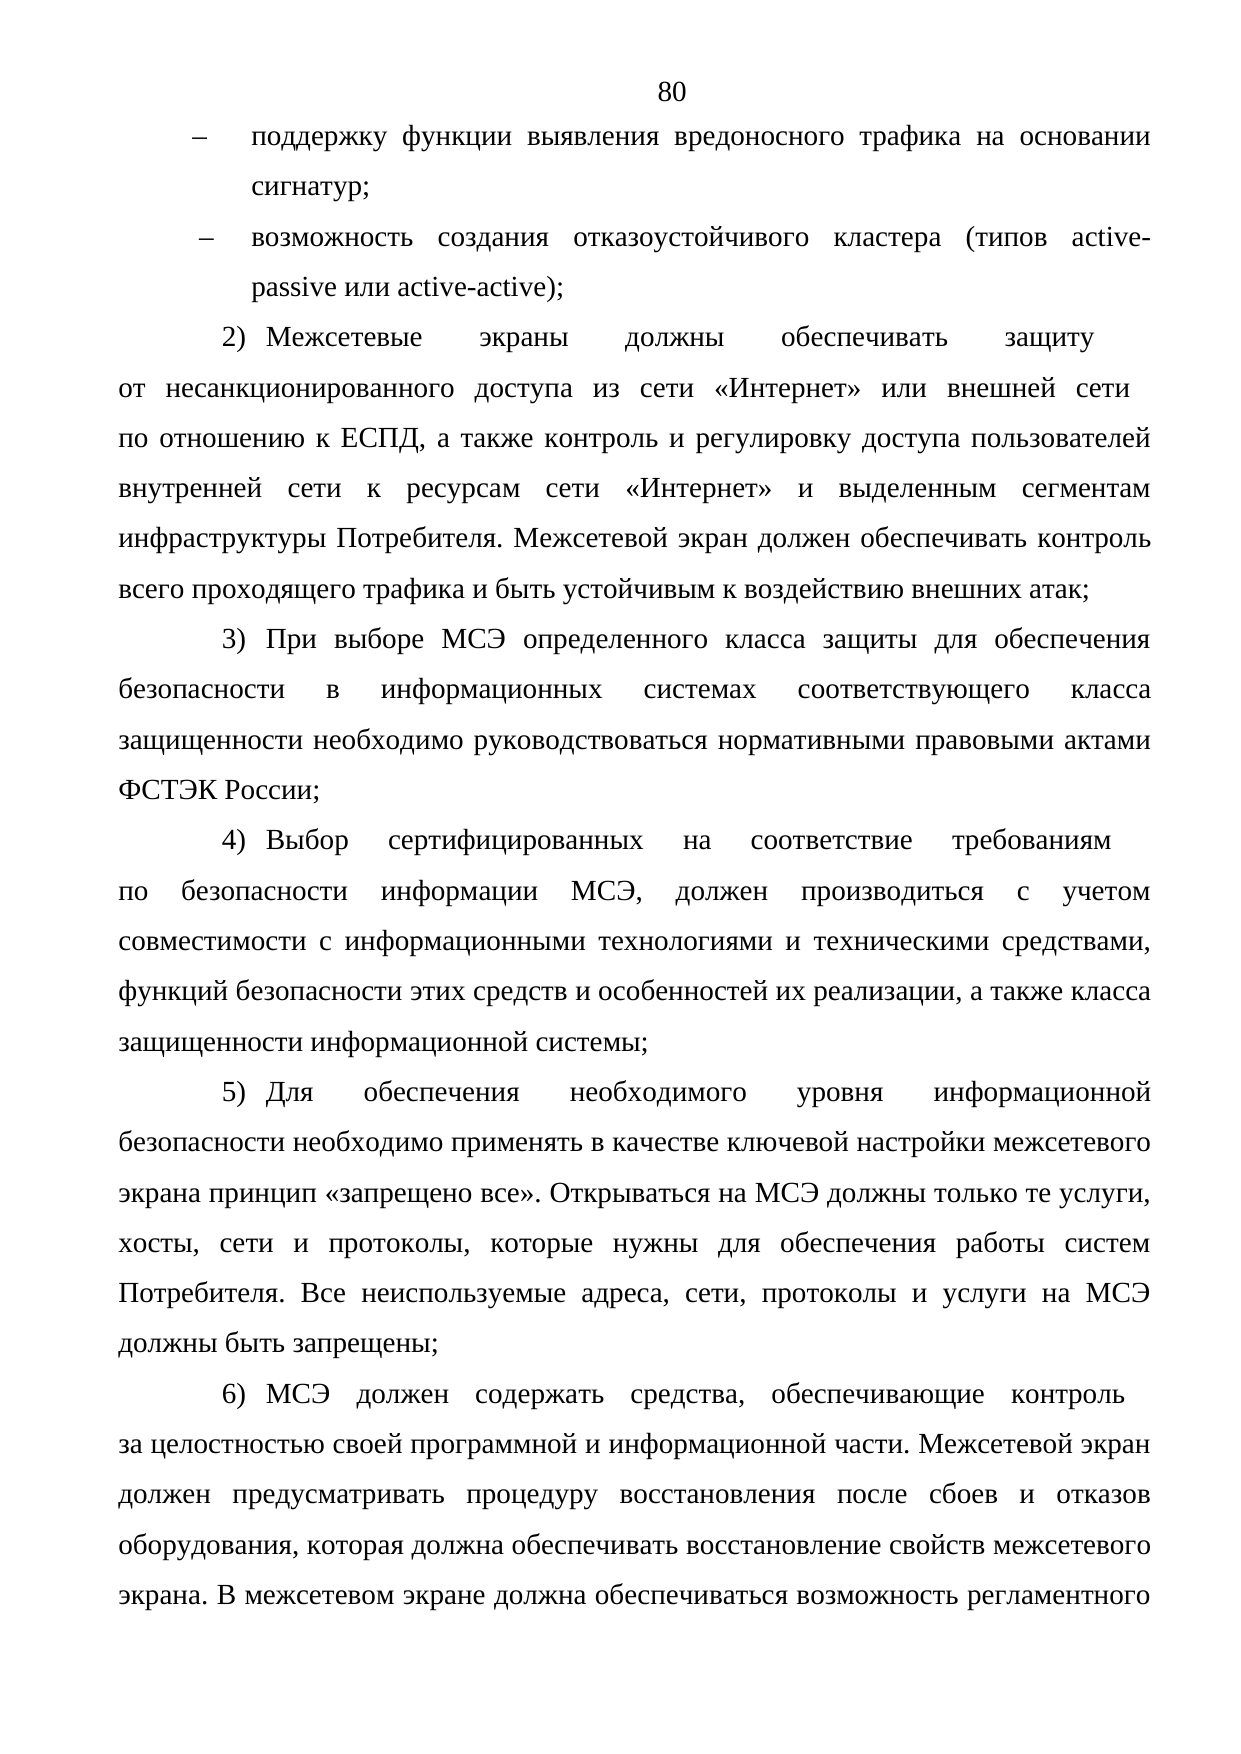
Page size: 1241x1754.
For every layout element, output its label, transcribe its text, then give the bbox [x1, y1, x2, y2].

list поддержку функции выявления вредоносного трафика на основании сигнатур; [192, 118, 1152, 202]
list При выборе МСЭ определенного класса защиты для обеспечения безопасности в информационных системах соответствующего класса защищенности необходимо руководствоваться нормативными правовыми актами ФСТЭК России; [118, 621, 1152, 806]
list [118, 1376, 1152, 1611]
list Для обеспечения необходимого уровня информационной безопасности необходимо применять в качестве ключевой настройки межсетевого экрана принцип «запрещено все». Открываться на МСЭ должны только те услуги, хосты, сети и протоколы, которые нужны для обеспечения работы систем Потребителя. Все неиспользуемые адреса, сети, протоколы и услуги на МСЭ должны быть запрещены; [118, 1074, 1152, 1359]
list возможность создания отказоустойчивого кластера (типов active-passive или active-active); [199, 219, 1152, 303]
list Выбор сертифицированных на соответствие требованиям по безопасности информации МСЭ, должен производиться с учетом совместимости с информационными технологиями и техническими средствами, функций безопасности этих средств и особенностей их реализации, а также класса защищенности информационной системы; [118, 822, 1152, 1057]
list Межсетевые экраны должны обеспечивать защиту от несанкционированного доступа из сети «Интернет» или внешней сети по отношению к ЕСПД, а также контроль и регулировку доступа пользователей внутренней сети к ресурсам сети «Интернет» и выделенным сегментам инфраструктуры Потребителя. Межсетевой экран должен обеспечивать контроль всего проходящего трафика и быть устойчивым к воздействию внешних атак; [118, 319, 1152, 604]
